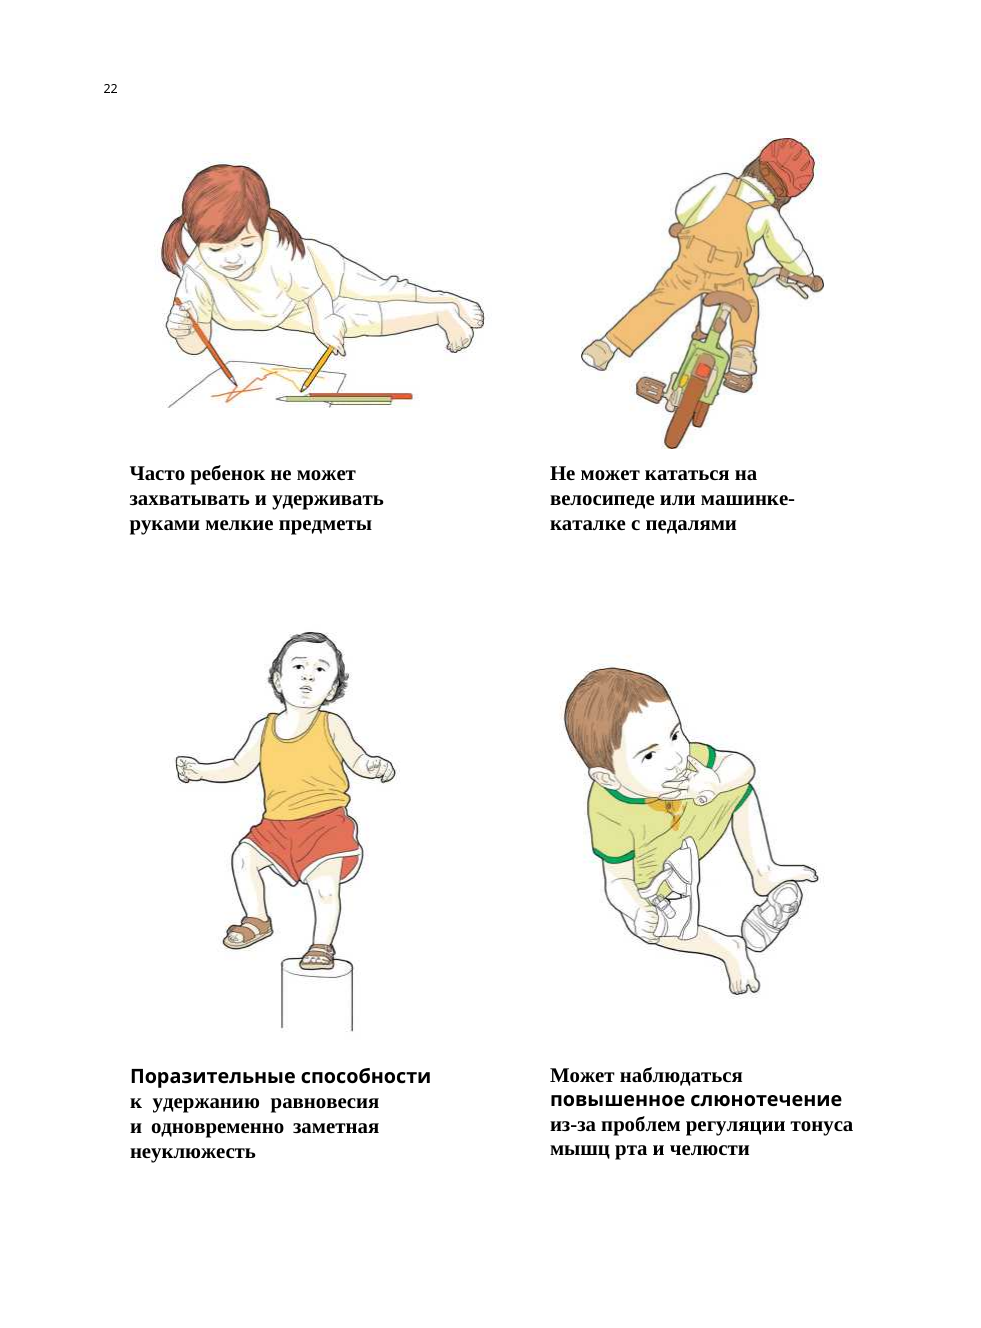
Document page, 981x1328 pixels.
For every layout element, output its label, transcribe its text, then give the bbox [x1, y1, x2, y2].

text Поразительные способности [130, 1064, 442, 1089]
picture [535, 623, 838, 1040]
text к удержанию равновесия и одновременно заметная неуклюжесть [130, 1089, 379, 1164]
picture [138, 153, 500, 408]
text Не может кататься на велосипеде или машинке- каталке с педалями [550, 460, 835, 535]
picture [144, 624, 445, 1041]
text Часто ребенок не может захватывать и удерживать руками мелкие предметы [129, 460, 395, 535]
text Может наблюдаться повышенное слюнотечение [550, 1063, 871, 1112]
text из-за проблем регуляции тонуса мышц рта и челюсти [550, 1112, 871, 1161]
picture [581, 138, 824, 449]
